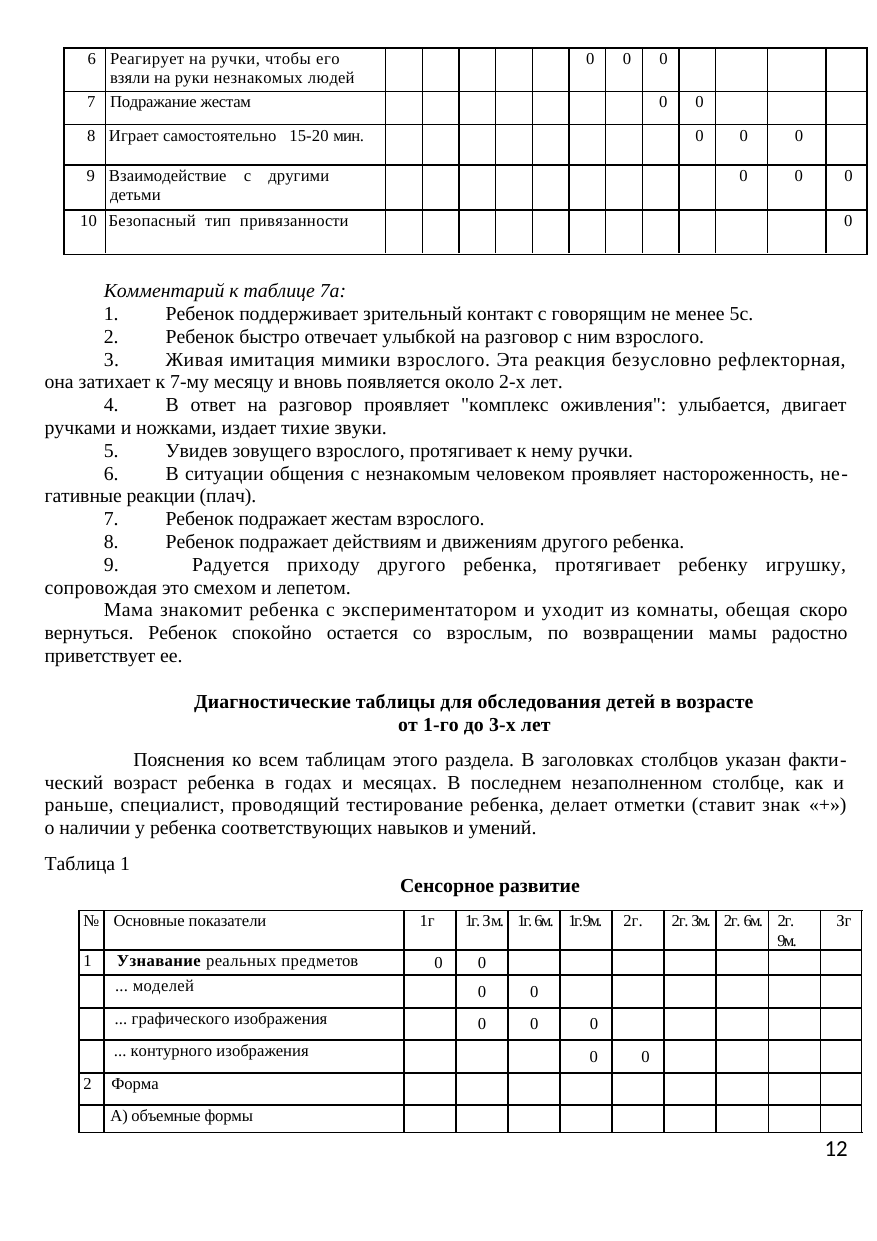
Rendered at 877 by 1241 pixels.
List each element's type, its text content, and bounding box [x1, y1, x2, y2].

table_cell [827, 92, 866, 124]
table_cell [769, 951, 820, 974]
table_cell [606, 166, 642, 209]
table_cell [606, 211, 642, 253]
table_cell [821, 1106, 861, 1132]
table_cell [496, 125, 532, 164]
table_cell [509, 1041, 559, 1072]
table_cell 0 [680, 125, 715, 164]
table_cell А) объемные формы [105, 1106, 403, 1132]
table_cell [423, 211, 458, 253]
text Таблица 1 [44, 852, 846, 874]
table_cell [613, 1106, 663, 1132]
table_cell Взаимодействие с другими детьми [106, 166, 385, 209]
table_header Зг [821, 911, 861, 949]
table_cell [561, 951, 611, 974]
table_cell [768, 49, 825, 91]
table_cell ... графического изображения [105, 1009, 403, 1039]
table_cell [665, 1106, 715, 1132]
table_cell [716, 49, 767, 91]
table_cell [613, 1009, 663, 1039]
text от 1-го до 3-х лет [101, 712, 847, 735]
table_cell Играет самостоятельно 15-20 мин. [106, 125, 385, 164]
table_cell [423, 49, 458, 91]
table_cell [423, 166, 458, 209]
table_cell [496, 166, 532, 209]
table_cell [405, 1106, 455, 1132]
table_cell [496, 211, 532, 253]
table_cell [570, 211, 605, 253]
table_cell [457, 1074, 507, 1104]
table_cell 0 [457, 951, 507, 974]
table_cell [821, 976, 861, 1007]
table_cell [665, 1074, 715, 1104]
table_cell ... моделей [105, 976, 403, 1007]
table_cell [405, 1074, 455, 1104]
table_cell 0 [643, 92, 678, 124]
table_cell [80, 976, 103, 1007]
table_cell Узнавание реальных предметов [105, 951, 403, 974]
table_cell [386, 166, 422, 209]
table_header 2г. Зм. [665, 911, 715, 949]
table_cell [680, 49, 715, 91]
table_cell [570, 125, 605, 164]
table_cell [533, 125, 568, 164]
list Радуется приходу другого ребенка, протягивает ребенку игрушку, сопровождая это смехом и лепетом. [44, 553, 847, 598]
table_cell [405, 1009, 455, 1039]
table_cell [533, 166, 568, 209]
table_cell [821, 951, 861, 974]
table_cell ... контурного изображения [105, 1041, 403, 1072]
table_cell [80, 1106, 103, 1132]
table_cell [423, 125, 458, 164]
table_header 2г. 6м. [717, 911, 768, 949]
table_cell [665, 1009, 715, 1039]
table_cell Безопасный тип привязанности [106, 211, 385, 253]
table_cell [509, 1106, 559, 1132]
table_cell [643, 125, 678, 164]
table_header № [80, 911, 103, 949]
table_cell [769, 1041, 820, 1072]
table_cell Форма [105, 1074, 403, 1104]
text Пояснения ко всем таблицам этого раздела. В заголовках столбцов указан фактический возраст ребенка в годах и месяцах. В последнем незаполненном столбце, как и раньше, специалист, проводящий тестирование ребенка, делает отметки (ставит знак «+») о наличии у ребенка соответствующих навыков и умений. [44, 748, 846, 839]
list Живая имитация мимики взрослого. Эта реакция безусловно рефлекторная, она затихает к 7-му месяцу и вновь появляется около 2-х лет. [44, 347, 847, 393]
table_cell [821, 1041, 861, 1072]
table_cell [613, 951, 663, 974]
table_cell 0 [509, 976, 559, 1007]
table_cell [496, 92, 532, 124]
table_cell 0 [716, 125, 767, 164]
table_cell 0 [768, 166, 825, 209]
table_header 1г.9м. [561, 911, 611, 949]
table_cell 0 [570, 49, 605, 91]
table_cell 0 [716, 166, 767, 209]
table_cell [80, 1041, 103, 1072]
list Ребенок поддерживает зрительный контакт с говорящим не менее 5с. [44, 302, 847, 325]
table_cell [613, 1074, 663, 1104]
list Ребенок подражает жестам взрослого. [44, 507, 847, 530]
table_cell [405, 1041, 455, 1072]
table_cell [386, 49, 422, 91]
table_cell [561, 1074, 611, 1104]
table_cell 6 [65, 49, 105, 91]
table_cell [561, 1106, 611, 1132]
table_cell 2 [80, 1074, 103, 1104]
table_cell [386, 92, 422, 124]
list Ребенок подражает действиям и движениям другого ребенка. [44, 530, 847, 553]
table_cell 1 [80, 951, 103, 974]
table_header Основные показатели [105, 911, 403, 949]
table_cell [509, 1074, 559, 1104]
list В ситуации общения с незнакомым человеком проявляет настороженность, негативные реакции (плач). [44, 462, 847, 507]
table_cell [460, 211, 495, 253]
table_cell Подражание жестам [106, 92, 385, 124]
table_cell [716, 92, 767, 124]
table_header 1г. 6м. [509, 911, 559, 949]
table_cell [460, 92, 495, 124]
table_cell [460, 125, 495, 164]
table_cell [769, 1074, 820, 1104]
text Сенсорное развитие [44, 874, 846, 897]
table_cell 0 [768, 125, 825, 164]
table_cell 10 [65, 211, 105, 253]
table_cell [533, 211, 568, 253]
table_cell [509, 951, 559, 974]
table_cell [606, 125, 642, 164]
table_cell [717, 1009, 768, 1039]
table_cell 9 [65, 166, 105, 209]
table_cell 7 [65, 92, 105, 124]
table_cell [570, 166, 605, 209]
text Диагностические таблицы для обследования детей в возрасте [101, 690, 847, 712]
table_cell Реагирует на ручки, чтобы его взяли на руки незнакомых людей [106, 49, 385, 91]
table_cell [717, 951, 768, 974]
table_cell [606, 92, 642, 124]
list Увидев зовущего взрослого, протягивает к нему ручки. [44, 439, 847, 462]
list В ответ на разговор проявляет "комплекс оживления": улыбается, двигает ручками и ножками, издает тихие звуки. [44, 393, 847, 439]
table_cell [570, 92, 605, 124]
table_header 2г. [613, 911, 663, 949]
table_cell 0 [561, 1009, 611, 1039]
table_cell 8 [65, 125, 105, 164]
text Комментарий к таблице 7а: [44, 279, 847, 302]
table_header 1г [405, 911, 455, 949]
table_cell [665, 1041, 715, 1072]
table_cell [769, 976, 820, 1007]
table_cell [769, 1009, 820, 1039]
table_cell [386, 211, 422, 253]
table_cell [680, 166, 715, 209]
table_cell [716, 211, 767, 253]
table_cell [496, 49, 532, 91]
table_cell [768, 211, 825, 253]
table_cell [457, 1041, 507, 1072]
text Мама знакомит ребенка с экспериментатором и уходит из комнаты, обещая скоро вернуться. Ребенок спокойно остается со взрослым, по возвращении мамы радостно приветствует ее. [44, 598, 847, 667]
table_cell [460, 49, 495, 91]
table_cell [561, 976, 611, 1007]
table_cell [386, 125, 422, 164]
table_cell [423, 92, 458, 124]
table_cell [405, 976, 455, 1007]
table_cell 0 [457, 1009, 507, 1039]
table_cell [827, 125, 866, 164]
table_cell [533, 49, 568, 91]
table_cell [768, 92, 825, 124]
table_cell 0 [509, 1009, 559, 1039]
table_cell [643, 211, 678, 253]
table_cell 0 [561, 1041, 611, 1072]
table_cell 0 [405, 951, 455, 974]
table_cell [665, 951, 715, 974]
table_cell [717, 1041, 768, 1072]
table_cell 0 [606, 49, 642, 91]
table_cell [717, 1106, 768, 1132]
list Ребенок быстро отвечает улыбкой на разговор с ним взрослого. [44, 325, 847, 347]
table_cell 0 [827, 211, 866, 253]
table_cell [680, 211, 715, 253]
table_cell [460, 166, 495, 209]
table_cell [717, 1074, 768, 1104]
table_cell 0 [827, 166, 866, 209]
table_cell 0 [643, 49, 678, 91]
table_cell [821, 1009, 861, 1039]
table_cell [665, 976, 715, 1007]
table_cell [643, 166, 678, 209]
table_cell 0 [680, 92, 715, 124]
table_cell [827, 49, 866, 91]
table_cell 0 [613, 1041, 663, 1072]
table_cell [717, 976, 768, 1007]
table_cell 0 [457, 976, 507, 1007]
table_header 1г. З м. [457, 911, 507, 949]
table_cell [613, 976, 663, 1007]
table_cell [769, 1106, 820, 1132]
table_cell [821, 1074, 861, 1104]
table_cell [533, 92, 568, 124]
table_cell [457, 1106, 507, 1132]
table_cell [80, 1009, 103, 1039]
